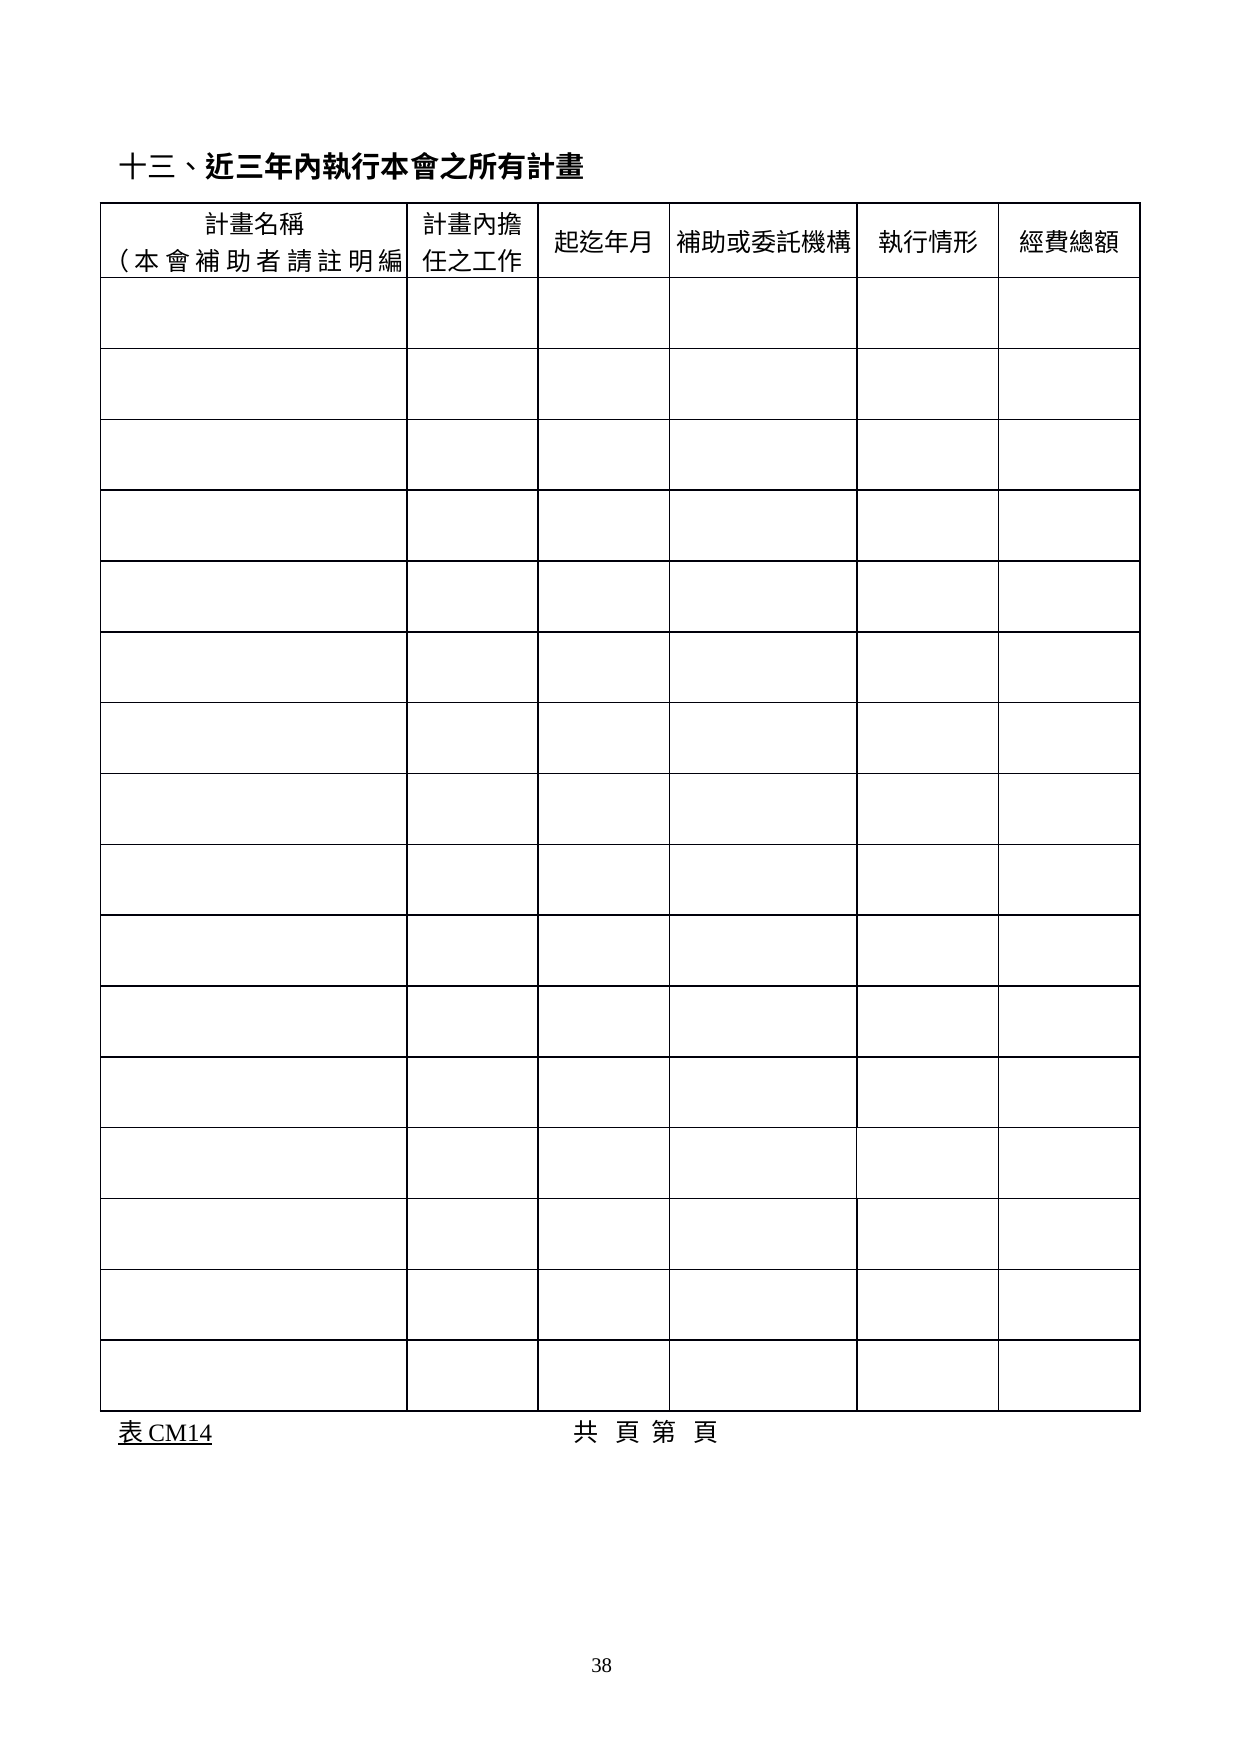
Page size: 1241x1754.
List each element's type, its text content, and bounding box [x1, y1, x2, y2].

table_cell [858, 278, 998, 348]
table_cell [999, 1058, 1139, 1127]
table_cell [539, 845, 669, 914]
table_cell [858, 633, 998, 702]
table_cell [999, 633, 1139, 702]
text 表CM14 共 頁 第 頁 [118, 1412, 1122, 1449]
table_cell [670, 1058, 856, 1127]
table_cell [999, 703, 1139, 773]
table_cell [408, 916, 537, 985]
table_cell [670, 278, 856, 348]
table_cell [670, 1341, 856, 1410]
table_cell [408, 1128, 537, 1198]
table_cell [670, 349, 856, 418]
table_cell [539, 987, 669, 1056]
table_cell [101, 491, 406, 560]
table_cell [101, 278, 406, 348]
table_cell [999, 1270, 1139, 1339]
table_cell [408, 491, 537, 560]
table_cell [858, 1270, 998, 1339]
table_cell [670, 916, 856, 985]
table_cell [101, 562, 406, 631]
table_cell [670, 491, 856, 560]
table_cell [539, 1128, 669, 1198]
table_cell [408, 703, 537, 773]
table_header 執行情形 [858, 204, 998, 277]
table_cell [408, 845, 537, 914]
table_cell [858, 845, 998, 914]
table_cell [999, 1128, 1139, 1198]
table_cell [539, 349, 669, 418]
table_cell [670, 420, 856, 489]
table_cell [101, 987, 406, 1056]
table_cell [539, 703, 669, 773]
table_cell [101, 633, 406, 702]
table_cell [101, 845, 406, 914]
table_cell [408, 278, 537, 348]
table_header 經費總額 [999, 204, 1139, 277]
table_cell [999, 916, 1139, 985]
table_cell [408, 1199, 537, 1268]
table_cell [408, 633, 537, 702]
table_cell [539, 420, 669, 489]
table_cell [101, 1270, 406, 1339]
text 十三、近三年內執行本會之所有計畫 [118, 127, 1122, 202]
table_cell [408, 420, 537, 489]
table_cell [999, 1341, 1139, 1410]
table_cell [999, 987, 1139, 1056]
table_cell [539, 562, 669, 631]
table_cell [670, 987, 856, 1056]
table_cell [999, 774, 1139, 843]
table_cell [408, 987, 537, 1056]
table_cell [858, 491, 998, 560]
table_cell [858, 703, 998, 773]
table_cell [999, 491, 1139, 560]
table_cell [858, 420, 998, 489]
table_cell [101, 1058, 406, 1127]
table_cell [670, 1270, 856, 1339]
table_cell [670, 1199, 856, 1268]
table_cell [999, 420, 1139, 489]
table_cell [670, 703, 856, 773]
table_header 計畫名稱 （本會補助者請註明編號） [101, 204, 406, 277]
table_cell [408, 1341, 537, 1410]
table_cell [999, 845, 1139, 914]
table_cell [408, 1270, 537, 1339]
table_header 計畫內擔 任之工作 [408, 204, 537, 277]
table_cell [670, 845, 856, 914]
table_cell [408, 562, 537, 631]
table_cell [539, 1058, 669, 1127]
table_cell [101, 703, 406, 773]
table_cell [858, 1058, 998, 1127]
table_cell [101, 1128, 406, 1198]
table_cell [101, 349, 406, 418]
table_cell [858, 1199, 998, 1268]
table_cell [539, 1270, 669, 1339]
table_cell [539, 633, 669, 702]
table_cell [670, 633, 856, 702]
table_cell [408, 774, 537, 843]
table_cell [670, 562, 856, 631]
table_cell [539, 1341, 669, 1410]
table_cell [539, 774, 669, 843]
table_cell [101, 1341, 406, 1410]
table_header 補助或委託機構 [670, 204, 856, 277]
table_cell [539, 491, 669, 560]
table_header 起迄年月 [539, 204, 669, 277]
table_cell [101, 774, 406, 843]
table_cell [858, 349, 998, 418]
table_cell [858, 774, 998, 843]
table_cell [408, 1058, 537, 1127]
table_cell [858, 987, 998, 1056]
table_cell [101, 1199, 406, 1268]
table_cell [857, 1128, 998, 1198]
table_cell [408, 349, 537, 418]
table_cell [670, 774, 856, 843]
table_cell [539, 278, 669, 348]
table_cell [999, 562, 1139, 631]
table_cell [539, 916, 669, 985]
table_cell [999, 278, 1139, 348]
table_cell [858, 562, 998, 631]
table_cell [101, 420, 406, 489]
table_cell [539, 1199, 669, 1268]
table_cell [999, 349, 1139, 418]
table_cell [670, 1128, 856, 1198]
table_cell [858, 916, 998, 985]
table_cell [101, 916, 406, 985]
table_cell [858, 1341, 998, 1410]
table_cell [999, 1199, 1139, 1268]
